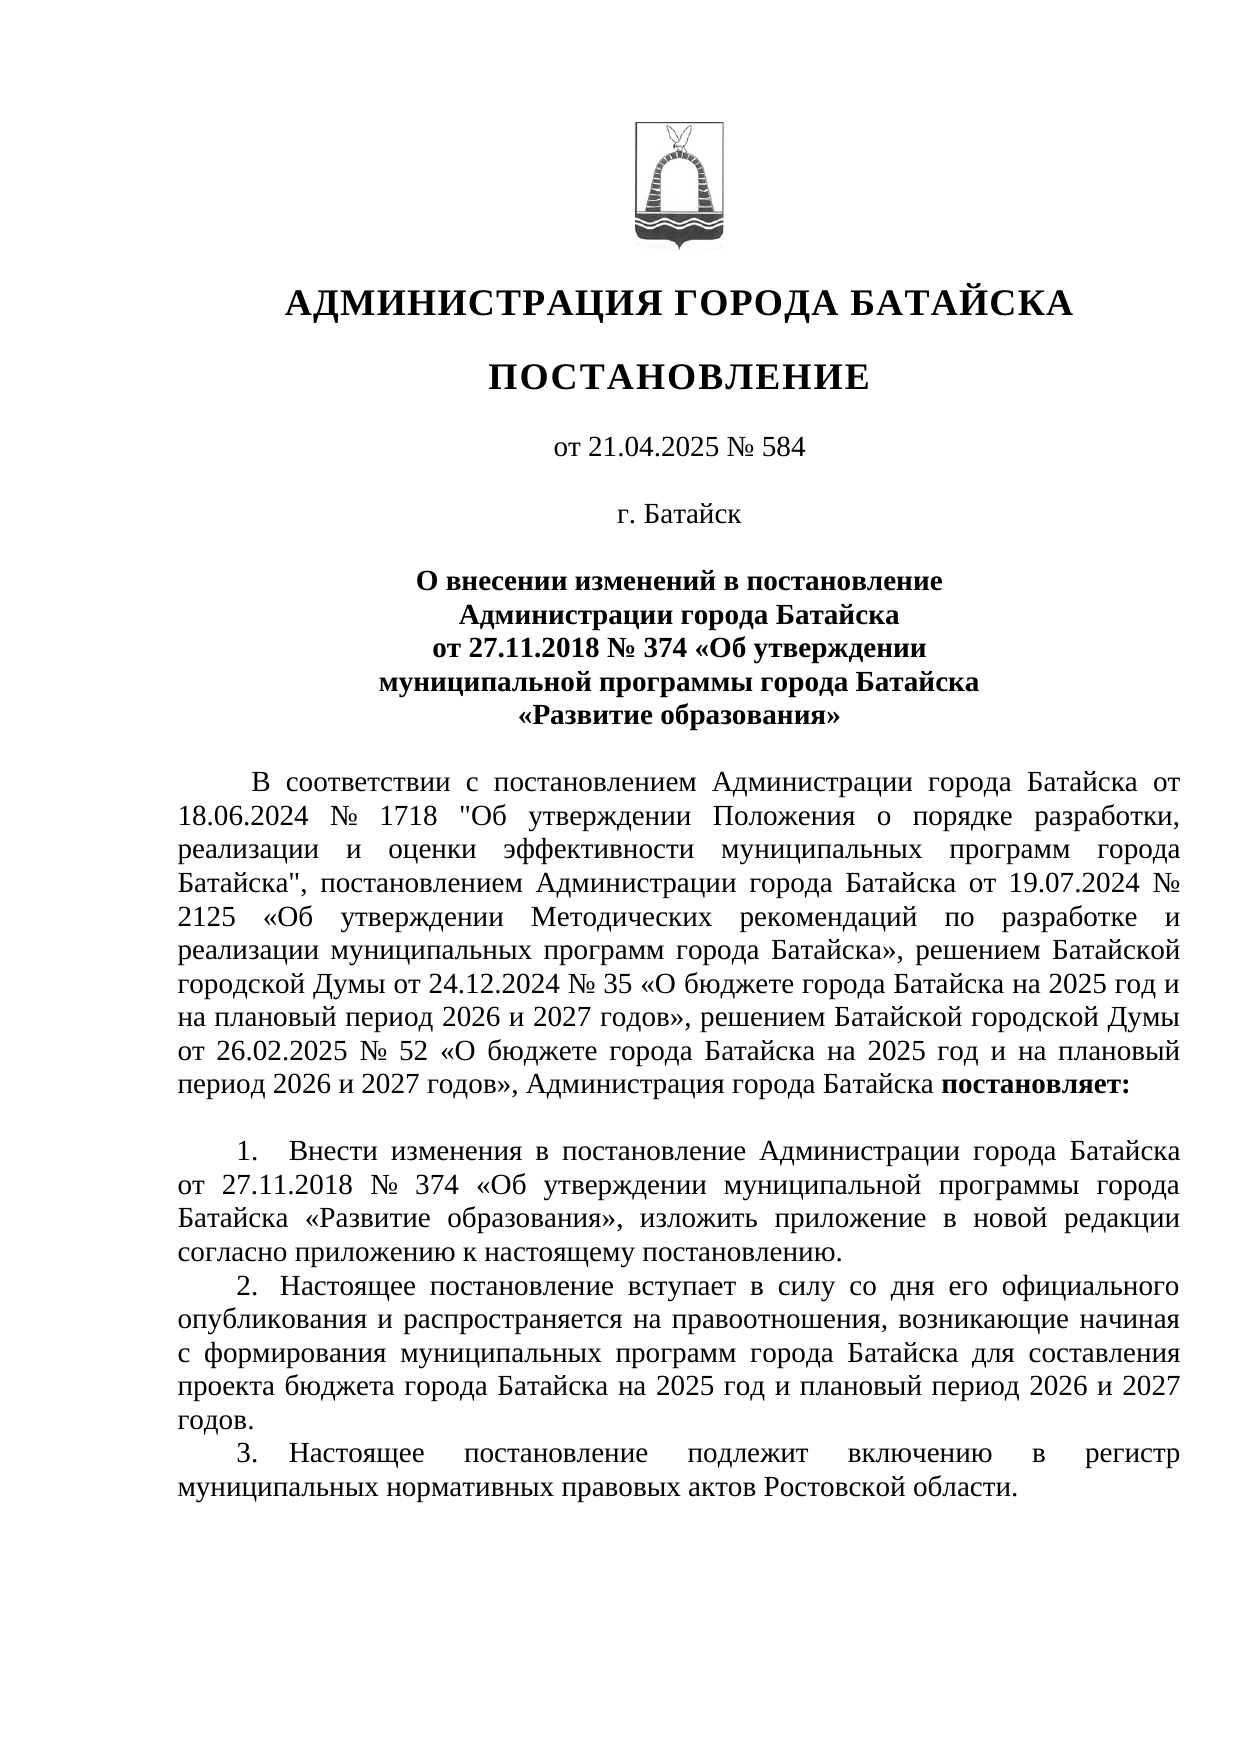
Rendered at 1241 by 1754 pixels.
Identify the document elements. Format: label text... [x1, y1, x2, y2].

text О внесении изменений в постановление [177, 563, 1181, 597]
text от 21.04.2025 № 584 [177, 429, 1181, 463]
text ПОСТАНОВЛЕНИЕ [177, 355, 1181, 398]
text Администрации города Батайска [177, 597, 1181, 630]
text г. Батайск [177, 496, 1181, 530]
text АДМИНИСТРАЦИЯ ГОРОДА БАТАЙСКА [177, 281, 1181, 324]
text муниципальной программы города Батайска [177, 664, 1181, 697]
list Настоящее постановление вступает в силу со дня его официального опубликования и распространяется на правоотношения, возникающие начиная с формирования муниципальных программ города Батайска для составления проекта бюджета города Батайска на 2025 год и плановый период 2026 и 2027 годов. [177, 1268, 1181, 1435]
text от 27.11.2018 № 374 «Об утверждении [177, 630, 1181, 664]
text В соответствии с постановлением Администрации города Батайска от 18.06.2024 № 1718 "Об утверждении Положения о порядке разработки, реализации и оценки эффективности муниципальных программ города Батайска", постановлением Администрации города Батайска от 19.07.2024 № 2125 «Об утверждении Методических рекомендаций по разработке и реализации муниципальных программ города Батайска», решением Батайской городской Думы от 24.12.2024 № 35 «О бюджете города Батайска на 2025 год и на плановый период 2026 и 2027 годов», решением Батайской городской Думы от 26.02.2025 № 52 «О бюджете города Батайска на 2025 год и на плановый период 2026 и 2027 годов», Администрация города Батайска постановляет: [177, 764, 1181, 1100]
list Внести изменения в постановление Администрации города Батайска от 27.11.2018 № 374 «Об утверждении муниципальной программы города Батайска «Развитие образования», изложить приложение в новой редакции согласно приложению к настоящему постановлению. [177, 1133, 1181, 1268]
text «Развитие образования» [177, 697, 1181, 731]
list Настоящее постановление подлежит включению в регистр муниципальных нормативных правовых актов Ростовской области. [177, 1435, 1181, 1502]
picture [634, 122, 724, 250]
